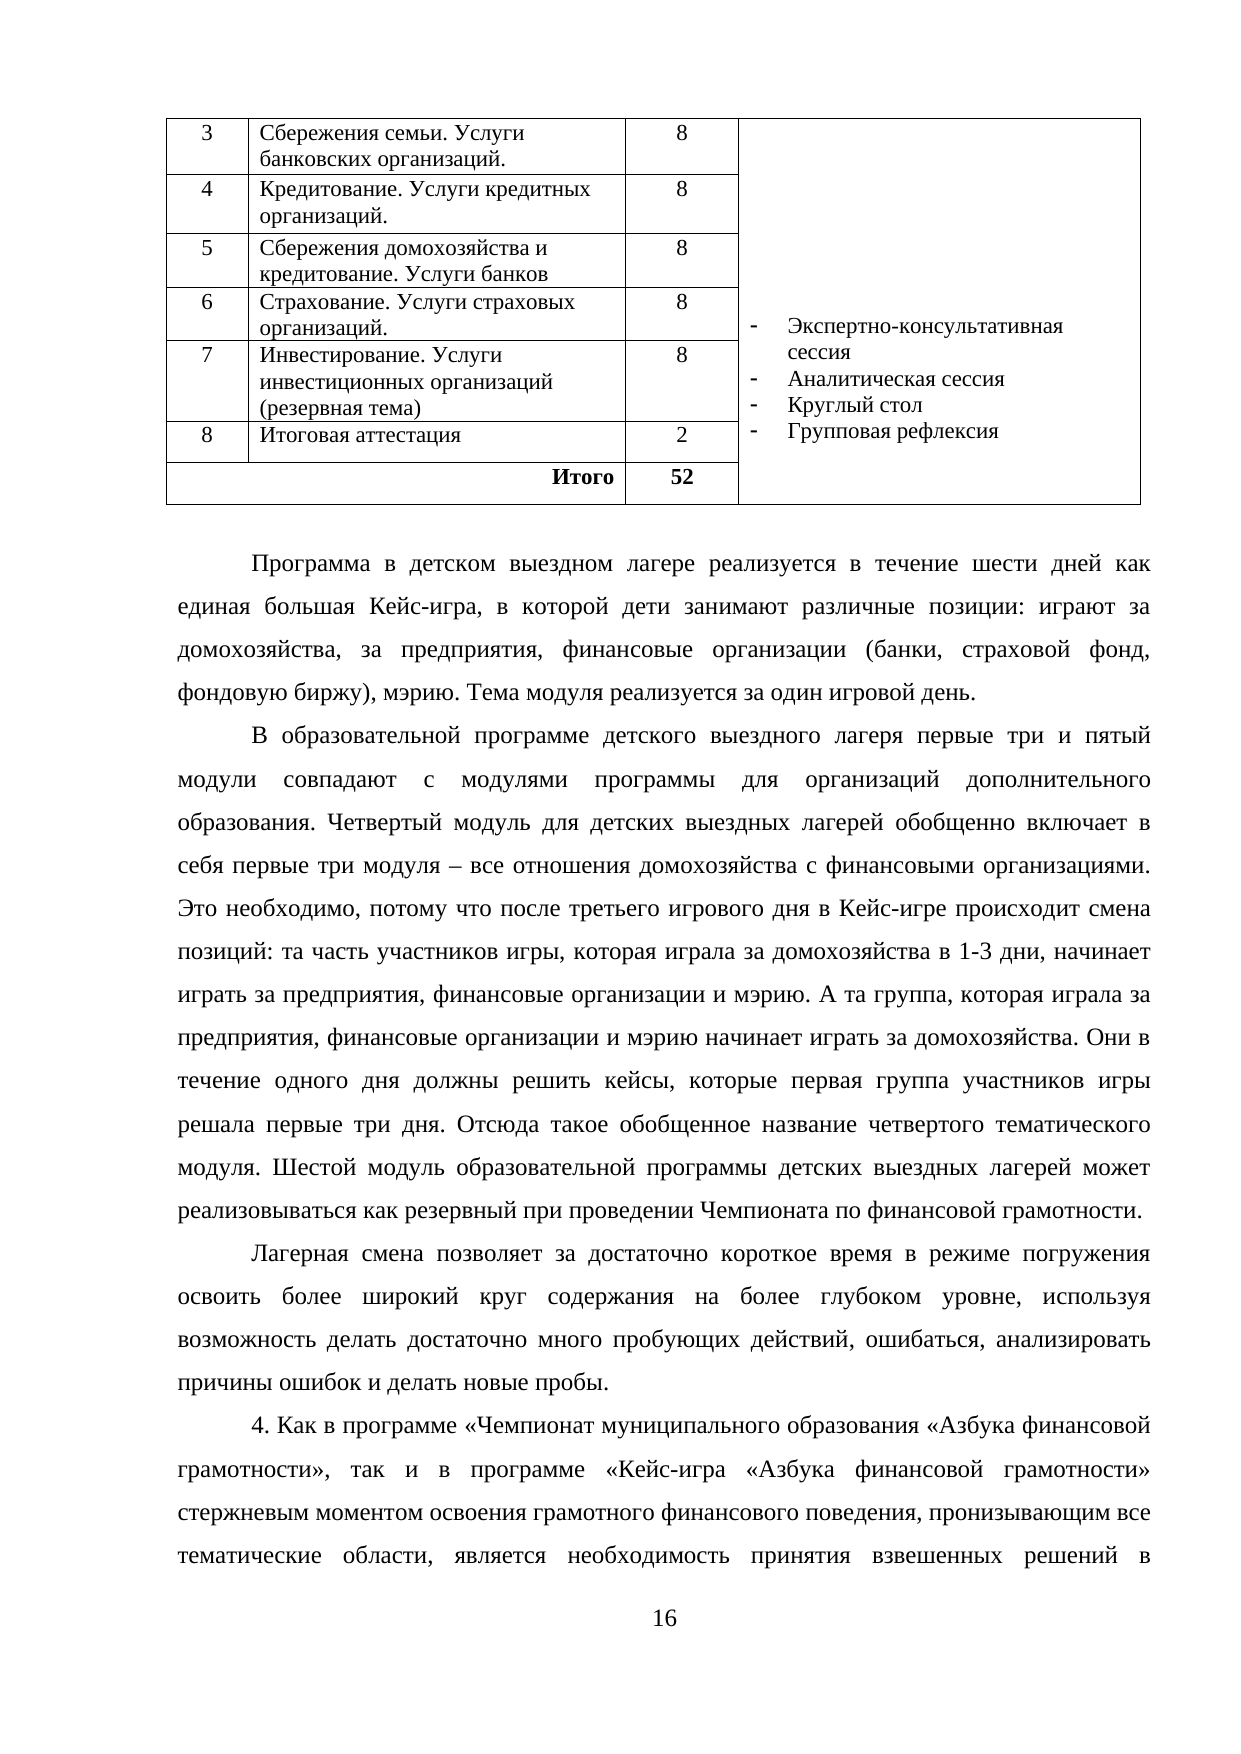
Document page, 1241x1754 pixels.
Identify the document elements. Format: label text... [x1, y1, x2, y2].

table_cell 5 [167, 234, 248, 287]
table_cell 8 [626, 234, 738, 287]
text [177, 1411, 1152, 1569]
table_cell Итоговая аттестация [249, 422, 625, 462]
table_cell 4 [167, 175, 248, 233]
table_cell 3 [167, 119, 248, 174]
table_cell 52 [626, 463, 738, 504]
text Лагерная смена позволяет за достаточно короткое время в режиме погружения освоить более широкий круг содержания на более глубоком уровне, используя возможность делать достаточно много пробующих действий, ошибаться, анализировать причины ошибок и делать новые пробы. [177, 1238, 1152, 1396]
table_cell 8 [167, 422, 248, 462]
table_cell Страхование. Услуги страховых организаций. [249, 288, 625, 340]
table_cell 8 [626, 119, 738, 174]
table_cell Сбережения домохозяйства и кредитование. Услуги банков [249, 234, 625, 287]
table_cell Инвестирование. Услуги инвестиционных организаций (резервная тема) [249, 341, 625, 421]
table_cell 8 [626, 341, 738, 421]
table_cell Кредитование. Услуги кредитных организаций. [249, 175, 625, 233]
table_cell 2 [626, 422, 738, 462]
table_cell 8 [626, 288, 738, 340]
table_cell Сбережения семьи. Услуги банковских организаций. [249, 119, 625, 174]
text Программа в детском выездном лагере реализуется в течение шести дней как единая большая Кейс-игра, в которой дети занимают различные позиции: играют за домохозяйства, за предприятия, финансовые организации (банки, страховой фонд, фондовую биржу), мэрию. Тема модуля реализуется за один игровой день. [177, 548, 1152, 706]
table_cell 8 [626, 175, 738, 233]
table_cell 7 [167, 341, 248, 421]
table_cell 6 [167, 288, 248, 340]
text В образовательной программе детского выездного лагеря первые три и пятый модули совпадают с модулями программы для организаций дополнительного образования. Четвертый модуль для детских выездных лагерей обобщенно включает в себя первые три модуля – все отношения домохозяйства с финансовыми организациями. Это необходимо, потому что после третьего игрового дня в Кейс-игре происходит смена позиций: та часть участников игры, которая играла за домохозяйства в 1-3 дни, начинает играть за предприятия, финансовые организации и мэрию. А та группа, которая играла за предприятия, финансовые организации и мэрию начинает играть за домохозяйства. Они в течение одного дня должны решить кейсы, которые первая группа участников игры решала первые три дня. Отсюда такое обобщенное название четвертого тематического модуля. Шестой модуль образовательной программы детских выездных лагерей может реализовываться как резервный при проведении Чемпионата по финансовой грамотности. [177, 721, 1152, 1224]
table_cell Итого [167, 463, 625, 504]
